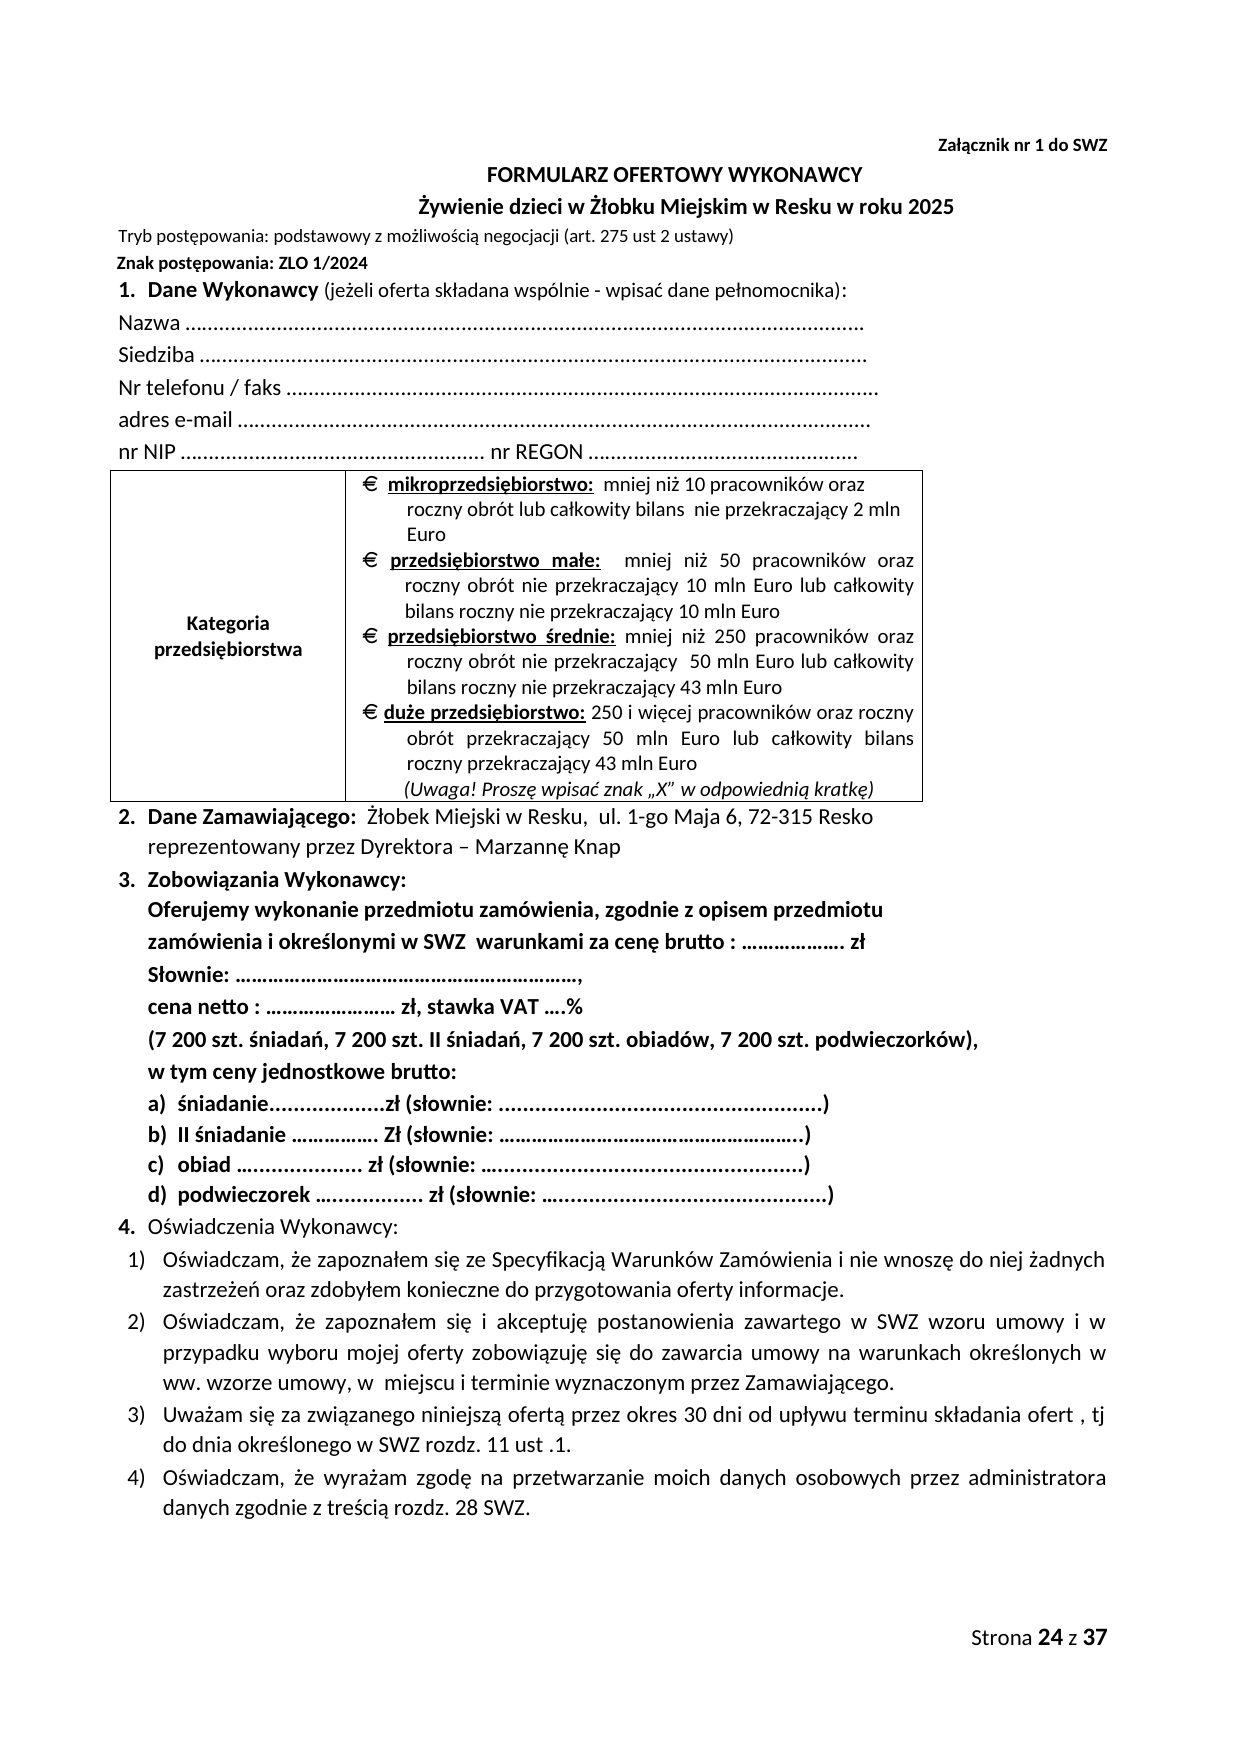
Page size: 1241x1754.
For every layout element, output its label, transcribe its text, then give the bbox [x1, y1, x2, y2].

list Dane Wykonawcy (jeżeli oferta składana wspólnie - wpisać dane pełnomocnika): [118, 275, 1107, 303]
list Uważam się za związanego niniejszą ofertą przez okres 30 dni od upływu terminu składania ofert , tj do dnia określonego w SWZ rozdz. 11 ust .1. [127, 1400, 1107, 1458]
list II śniadanie ……………. Zł (słownie: ………………………………………………..) [148, 1120, 1107, 1148]
text Znak postępowania: ZLO 1/2024 [117, 251, 1107, 274]
list Oświadczam, że zapoznałem się ze Specyfikacją Warunków Zamówienia i nie wnoszę do niej żadnych zastrzeżeń oraz zdobyłem konieczne do przygotowania oferty informacje. [127, 1245, 1107, 1303]
text nr NIP ….................................................. nr REGON …............................................ [118, 437, 1107, 465]
text Nazwa …................................................................................................................... [118, 308, 1107, 336]
list Dane Zamawiającego: Żłobek Miejski w Resku, ul. 1-go Maja 6, 72-315 Resko reprezentowany przez Dyrektora – Marzannę Knap [118, 802, 1107, 861]
table_header Kategoria przedsiębiorstwa [111, 471, 345, 801]
table_header mikroprzedsiębiorstwo: mniej niż 10 pracowników oraz roczny obrót lub całkowity bilans nie przekraczający 2 mln Euro przedsiębiorstwo małe: mniej niż 50 pracowników oraz roczny obrót nie przekraczający 10 mln Euro lub całkowity bilans roczny nie przekraczający 10 mln Euro przedsiębiorstwo średnie: mniej niż 250 pracowników oraz roczny obrót nie przekraczający 50 mln Euro lub całkowity bilans roczny nie przekraczający 43 mln Euro duże przedsiębiorstwo: 250 i więcej pracowników oraz roczny obrót przekraczający 50 mln Euro lub całkowity bilans roczny przekraczający 43 mln Euro (Uwaga! Proszę wpisać znak „X” w odpowiednią kratkę) [346, 471, 922, 801]
text w tym ceny jednostkowe brutto: [148, 1057, 1107, 1085]
text Żywienie dzieci w Żłobku Miejskim w Resku w roku 2025 [266, 192, 1107, 220]
list Oświadczam, że wyrażam zgodę na przetwarzanie moich danych osobowych przez administratora danych zgodnie z treścią rozdz. 28 SWZ. [127, 1463, 1107, 1521]
text cena netto : …………………… zł, stawka VAT ….% [148, 992, 1107, 1020]
list Zobowiązania Wykonawcy: Oferujemy wykonanie przedmiotu zamówienia, zgodnie z opisem przedmiotu [118, 865, 1107, 923]
list podwieczorek …............... zł (słownie: …............................................) [148, 1180, 1107, 1208]
list obiad ….................. zł (słownie: …..................................................) [148, 1150, 1107, 1178]
list śniadanie...................zł (słownie: .....................................................) [148, 1089, 1107, 1117]
text Załącznik nr 1 do SWZ [118, 133, 1107, 156]
text FORMULARZ OFERTOWY WYKONAWCY [118, 160, 1107, 188]
text Nr telefonu / faks ….................................................................................................... [118, 373, 1107, 401]
list Oświadczam, że zapoznałem się i akceptuję postanowienia zawartego w SWZ wzoru umowy i w przypadku wyboru mojej oferty zobowiązuję się do zawarcia umowy na warunkach określonych w ww. wzorze umowy, w miejscu i terminie wyznaczonym przez Zamawiającego. [127, 1307, 1107, 1396]
text adres e-mail …........................................................................................................... [118, 405, 1107, 433]
text Słownie: ………………………………………………………, [148, 960, 1107, 988]
text zamówienia i określonymi w SWZ warunkami za cenę brutto : ………………. zł [148, 927, 1107, 956]
list Oświadczenia Wykonawcy: [118, 1212, 1107, 1241]
text Siedziba …................................................................................................................. [118, 340, 1107, 368]
text (7 200 szt. śniadań, 7 200 szt. II śniadań, 7 200 szt. obiadów, 7 200 szt. podwieczorków), [148, 1025, 1107, 1053]
text Tryb postępowania: podstawowy z możliwością negocjacji (art. 275 ust 2 ustawy) [118, 224, 1107, 247]
